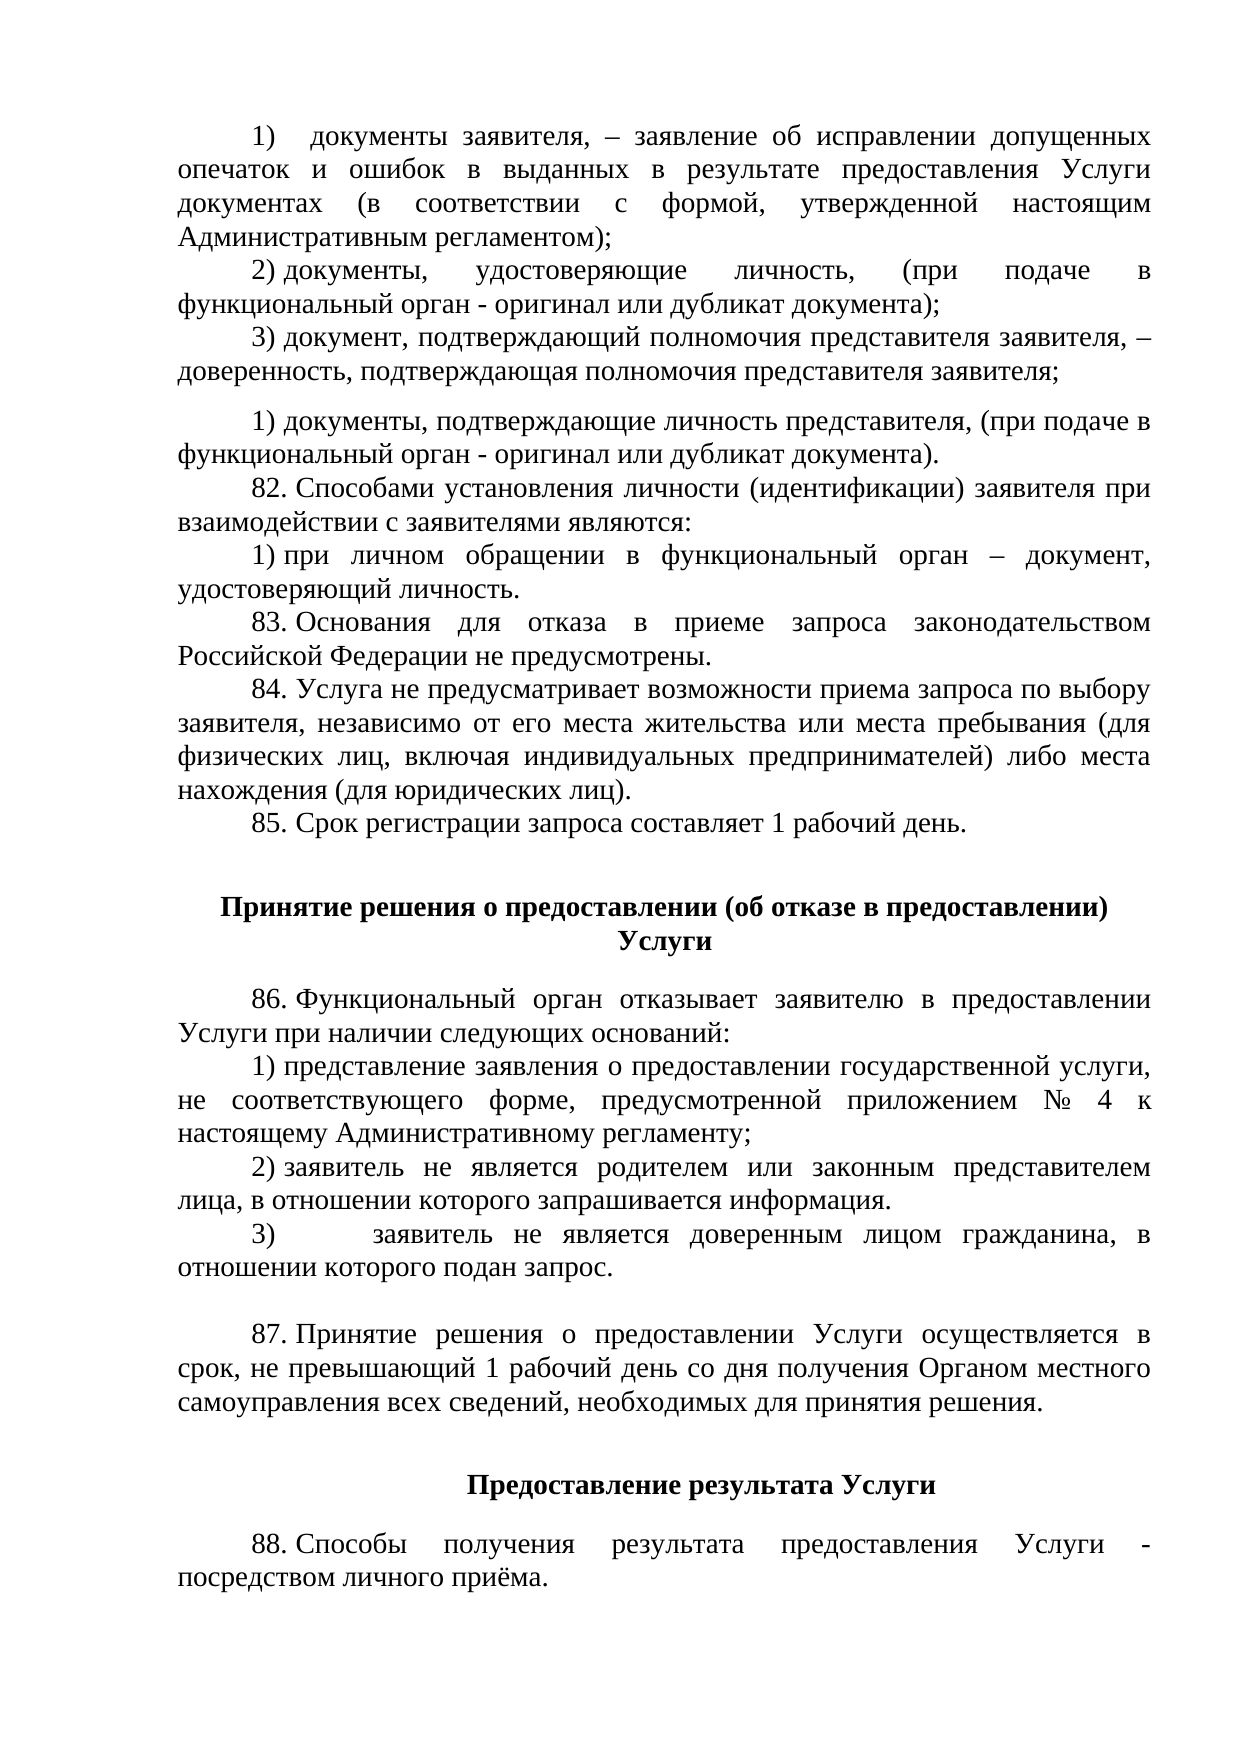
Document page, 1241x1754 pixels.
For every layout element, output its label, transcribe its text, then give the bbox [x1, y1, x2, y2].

list при личном обращении в функциональный орган – документ, удостоверяющий личность. [177, 537, 1152, 604]
list документы, удостоверяющие личность, (при подаче в функциональный орган - оригинал или дубликат документа); [177, 252, 1152, 319]
list документ, подтверждающий полномочия представителя заявителя, – доверенность, подтверждающая полномочия представителя заявителя; [177, 319, 1152, 386]
list Принятие решения о предоставлении Услуги осуществляется в срок, не превышающий 1 рабочий день со дня получения Органом местного самоуправления всех сведений, необходимых для принятия решения. [177, 1317, 1152, 1417]
list Основания для отказа в приеме запроса законодательством Российской Федерации не предусмотрены. [177, 604, 1152, 671]
list Функциональный орган отказывает заявителю в предоставлении Услуги при наличии следующих оснований: [177, 981, 1152, 1048]
text Предоставление результата Услуги [177, 1467, 1152, 1501]
text Принятие решения о предоставлении (об отказе в предоставлении) Услуги [177, 889, 1152, 956]
list Срок регистрации запроса составляет 1 рабочий день. [177, 806, 1152, 839]
list документы заявителя, – заявление об исправлении допущенных опечаток и ошибок в выданных в результате предоставления Услуги документах (в соответствии с формой, утвержденной настоящим Административным регламентом); [177, 118, 1152, 252]
list заявитель не является родителем или законным представителем лица, в отношении которого запрашивается информация. [177, 1149, 1152, 1216]
list документы, подтверждающие личность представителя, (при подаче в функциональный орган - оригинал или дубликат документа). [177, 403, 1152, 470]
list Способы получения результата предоставления Услуги - посредством личного приёма. [177, 1526, 1152, 1593]
list Способами установления личности (идентификации) заявителя при взаимодействии с заявителями являются: [177, 470, 1152, 537]
list представление заявления о предоставлении государственной услуги, не соответствующего форме, предусмотренной приложением № 4 к настоящему Административному регламенту; [177, 1048, 1152, 1149]
list заявитель не является доверенным лицом гражданина, в отношении которого подан запрос. [177, 1216, 1152, 1283]
list Услуга не предусматривает возможности приема запроса по выбору заявителя, независимо от его места жительства или места пребывания (для физических лиц, включая индивидуальных предпринимателей) либо места нахождения (для юридических лиц). [177, 671, 1152, 806]
